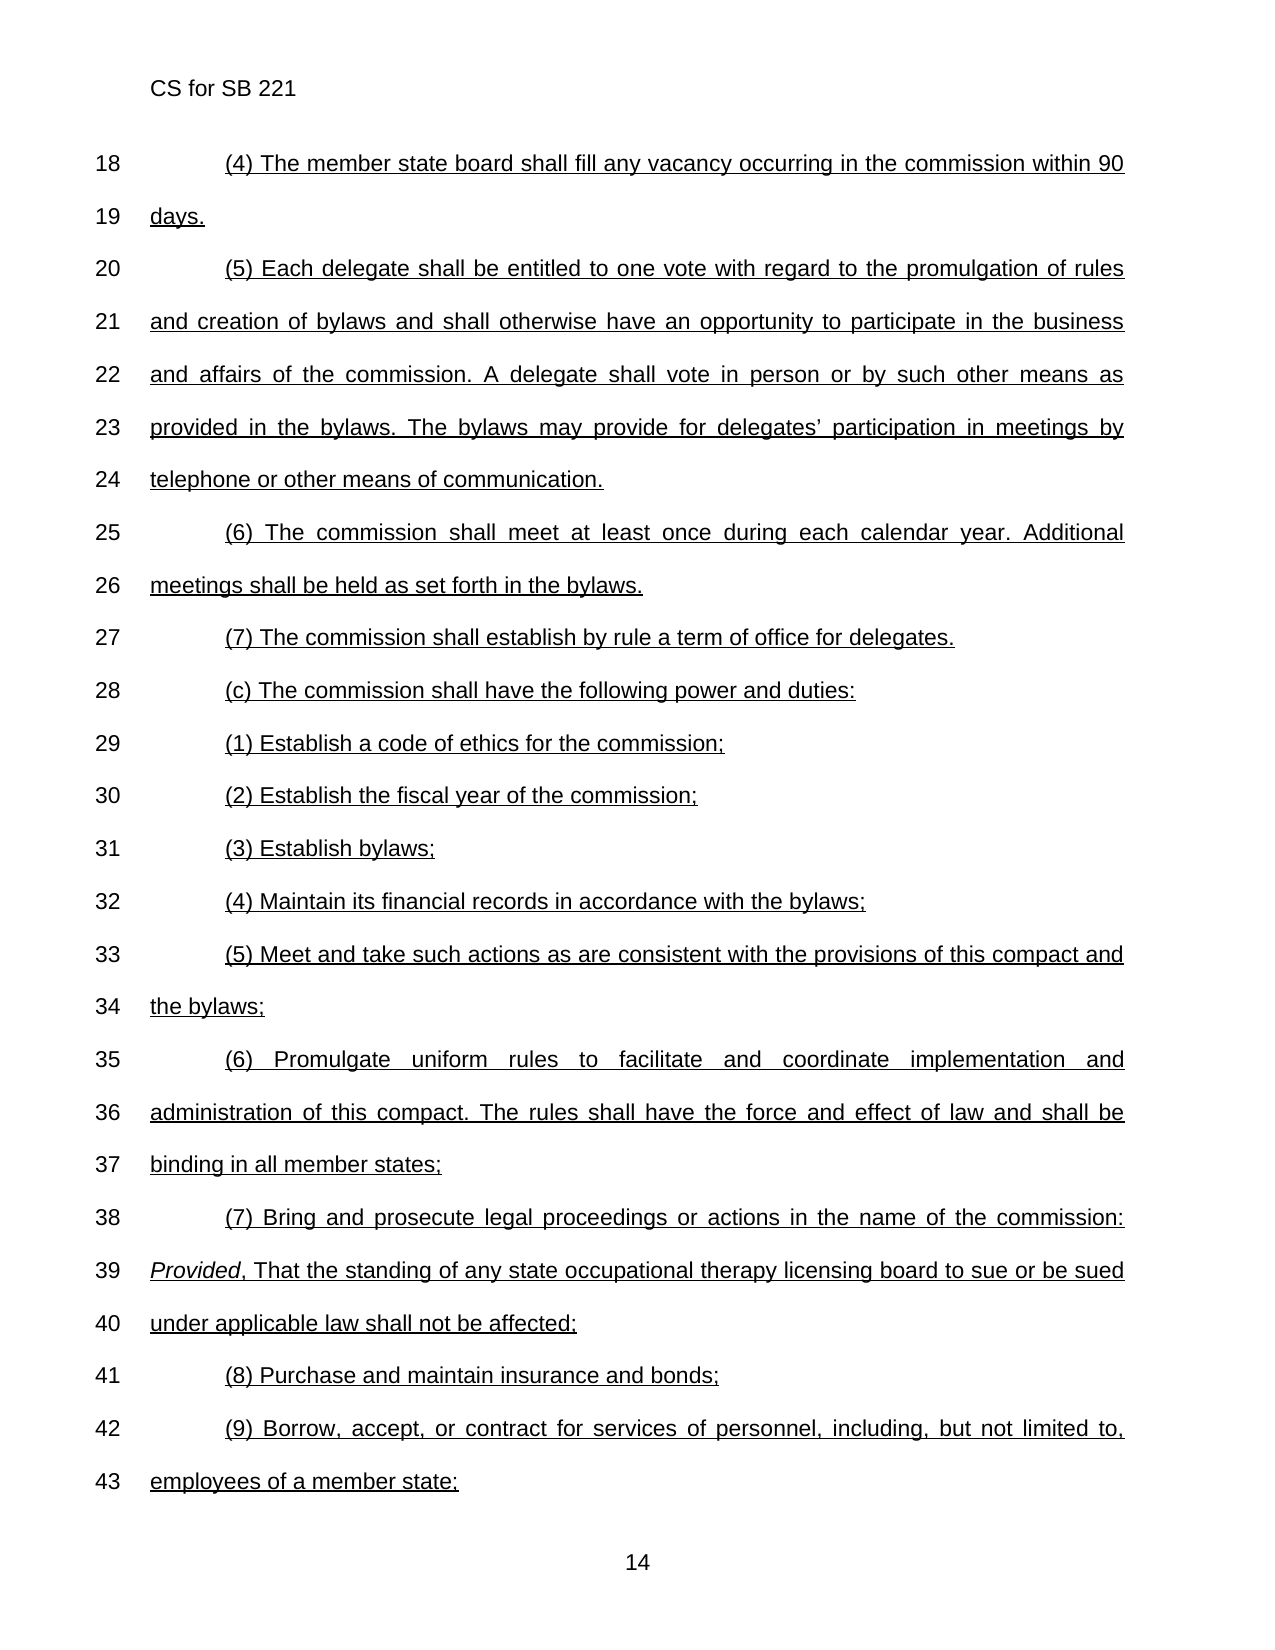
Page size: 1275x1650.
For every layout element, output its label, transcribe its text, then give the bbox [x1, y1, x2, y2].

text (5) Each delegate shall be entitled to one vote with regard to the promulgation of rules and creation of bylaws and shall otherwise have an opportunity to participate in the business and affairs of the commission. A delegate shall vote in person or by such other means as provided in the bylaws. The bylaws may provide for delegates’ participation in meetings by telephone or other means of communication. [150, 255, 1125, 331]
text (7) Bring and prosecute legal proceedings or actions in the name of the commission: Provided, That the standing of any state occupational therapy licensing board to sue or be sued under applicable law shall not be affected; [150, 1204, 1125, 1280]
text (4) The member state board shall fill any vacancy occurring in the commission within 90 days. [150, 150, 1125, 229]
text (7) The commission shall establish by rule a term of office for delegates. [150, 624, 1125, 651]
text (9) Borrow, accept, or contract for services of personnel, including, but not limited to, employees of a member state; [150, 1415, 1125, 1494]
text (4) Maintain its financial records in accordance with the bylaws; [150, 888, 1125, 914]
text (2) Establish the fiscal year of the commission; [150, 782, 1125, 809]
text (6) Promulgate uniform rules to facilitate and coordinate implementation and administration of this compact. The rules shall have the force and effect of law and shall be binding in all member states; [150, 1046, 1125, 1121]
text (6) Promulgate uniform rules to facilitate and coordinate implementation and administration of this compact. The rules shall have the force and effect of law and shall be binding in all member states; [150, 1123, 1125, 1178]
text (5) Each delegate shall be entitled to one vote with regard to the promulgation of rules and creation of bylaws and shall otherwise have an opportunity to participate in the business and affairs of the commission. A delegate shall vote in person or by such other means as provided in the bylaws. The bylaws may provide for delegates’ participation in meetings by telephone or other means of communication. [150, 332, 1125, 493]
text (5) Meet and take such actions as are consistent with the provisions of this compact and the bylaws; [150, 941, 1125, 1020]
text (c) The commission shall have the following power and duties: [150, 677, 1125, 703]
text (8) Purchase and maintain insurance and bonds; [150, 1362, 1125, 1389]
text (6) The commission shall meet at least once during each calendar year. Additional meetings shall be held as set forth in the bylaws. [150, 519, 1125, 598]
text (1) Establish a code of ethics for the commission; [150, 730, 1125, 756]
text (7) Bring and prosecute legal proceedings or actions in the name of the commission: Provided, That the standing of any state occupational therapy licensing board to sue or be sued under applicable law shall not be affected; [150, 1281, 1125, 1336]
text (3) Establish bylaws; [150, 835, 1125, 862]
